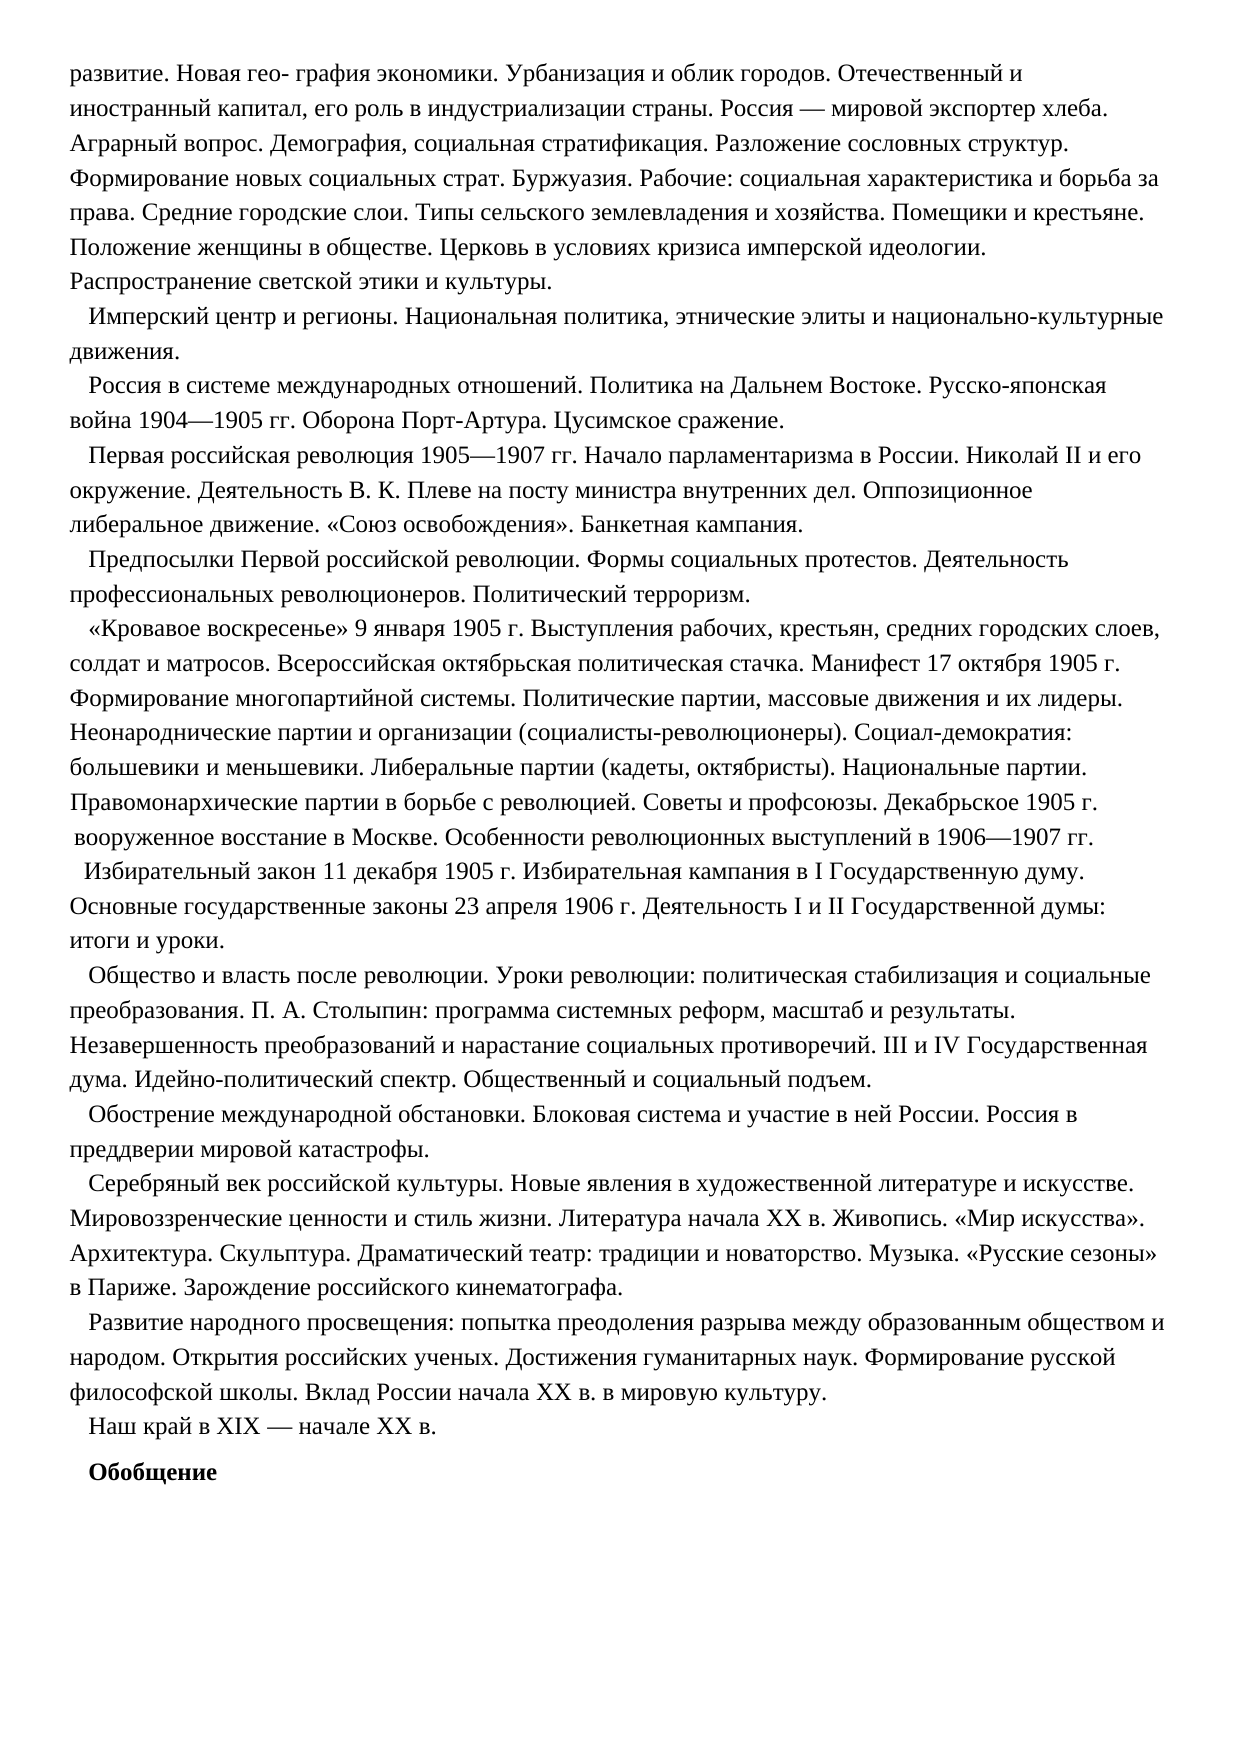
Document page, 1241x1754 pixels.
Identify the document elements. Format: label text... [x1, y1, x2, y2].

text Наш край в XIX — начале ХХ в. [88, 1411, 1184, 1440]
text Основные государственные законы 23 апреля 1906 г. Деятельность I и II Государственной думы: итоги и уроки. [69, 891, 1109, 954]
text Первая российская революция 1905—1907 гг. Начало парламентаризма в России. Николай II и его окружение. Деятельность В. К. Плеве на посту министра внутренних дел. Оппозиционное либеральное движение. «Союз освобождения». Банкетная кампания. [69, 440, 1144, 538]
text «Кровавое воскресенье» 9 января 1905 г. Выступления рабочих, крестьян, средних городских слоев, солдат и матросов. Всероссийская октябрьская политическая стачка. Манифест 17 октября 1905 г. [69, 613, 1163, 677]
text Серебряный век российской культуры. Новые явления в художественной литературе и искусстве. Мировоззренческие ценности и стиль жизни. Литература начала XX в. Живопись. «Мир искусства». Архитектура. Скульптура. Драматический театр: традиции и новаторство. Музыка. «Русские сезоны» в Париже. Зарождение российского кинематографа. [69, 1168, 1160, 1301]
subtitle Обобщение [88, 1457, 1184, 1486]
text Правомонархические партии в борьбе с революцией. Советы и профсоюзы. Декабрьское 1905 г. вооруженное восстание в Москве. Особенности революционных выступлений в 1906—1907 гг. Избирательный закон 11 декабря 1905 г. Избирательная кампания в I Государственную думу. [69, 787, 1099, 885]
text Общество и власть после революции. Уроки революции: политическая стабилизация и социальные преобразования. П. А. Столыпин: программа системных реформ, масштаб и результаты. [69, 960, 1184, 1024]
text Имперский центр и регионы. Национальная политика, этнические элиты и национально-культурные движения. [69, 301, 1167, 365]
text развитие. Новая гео- графия экономики. Урбанизация и облик городов. Отечественный и иностранный капитал, его роль в индустриализации страны. Россия — мировой экспортер хлеба. Аграрный вопрос. Демография, социальная стратификация. Разложение сословных структур. [69, 58, 1111, 157]
text Распространение светской этики и культуры. [69, 267, 1184, 295]
text Обострение международной обстановки. Блоковая система и участие в ней России. Россия в преддверии мировой катастрофы. [69, 1099, 1081, 1162]
text Формирование многопартийной системы. Политические партии, массовые движения и их лидеры. Неонароднические партии и организации (социалисты-революционеры). Социал-демократия: большевики и меньшевики. Либеральные партии (кадеты, октябристы). Национальные партии. [69, 683, 1126, 781]
text Развитие народного просвещения: попытка преодоления разрыва между образованным обществом и народом. Открытия российских ученых. Достижения гуманитарных наук. Формирование русской философской школы. Вклад России начала XX в. в мировую культуру. [69, 1307, 1168, 1405]
text Незавершенность преобразований и нарастание социальных противоречий. III и IV Государственная дума. Идейно-политический спектр. Общественный и социальный подъем. [69, 1030, 1151, 1093]
text Россия в системе международных отношений. Политика на Дальнем Востоке. Русско-японская война 1904—1905 гг. Оборона Порт-Артура. Цусимское сражение. [69, 371, 1158, 434]
text Формирование новых социальных страт. Буржуазия. Рабочие: социальная характеристика и борьба за права. Средние городские слои. Типы сельского землевладения и хозяйства. Помещики и крестьяне. Положение женщины в обществе. Церковь в условиях кризиса имперской идеологии. [69, 163, 1162, 261]
text Предпосылки Первой российской революции. Формы социальных протестов. Деятельность профессиональных революционеров. Политический терроризм. [69, 544, 1072, 607]
